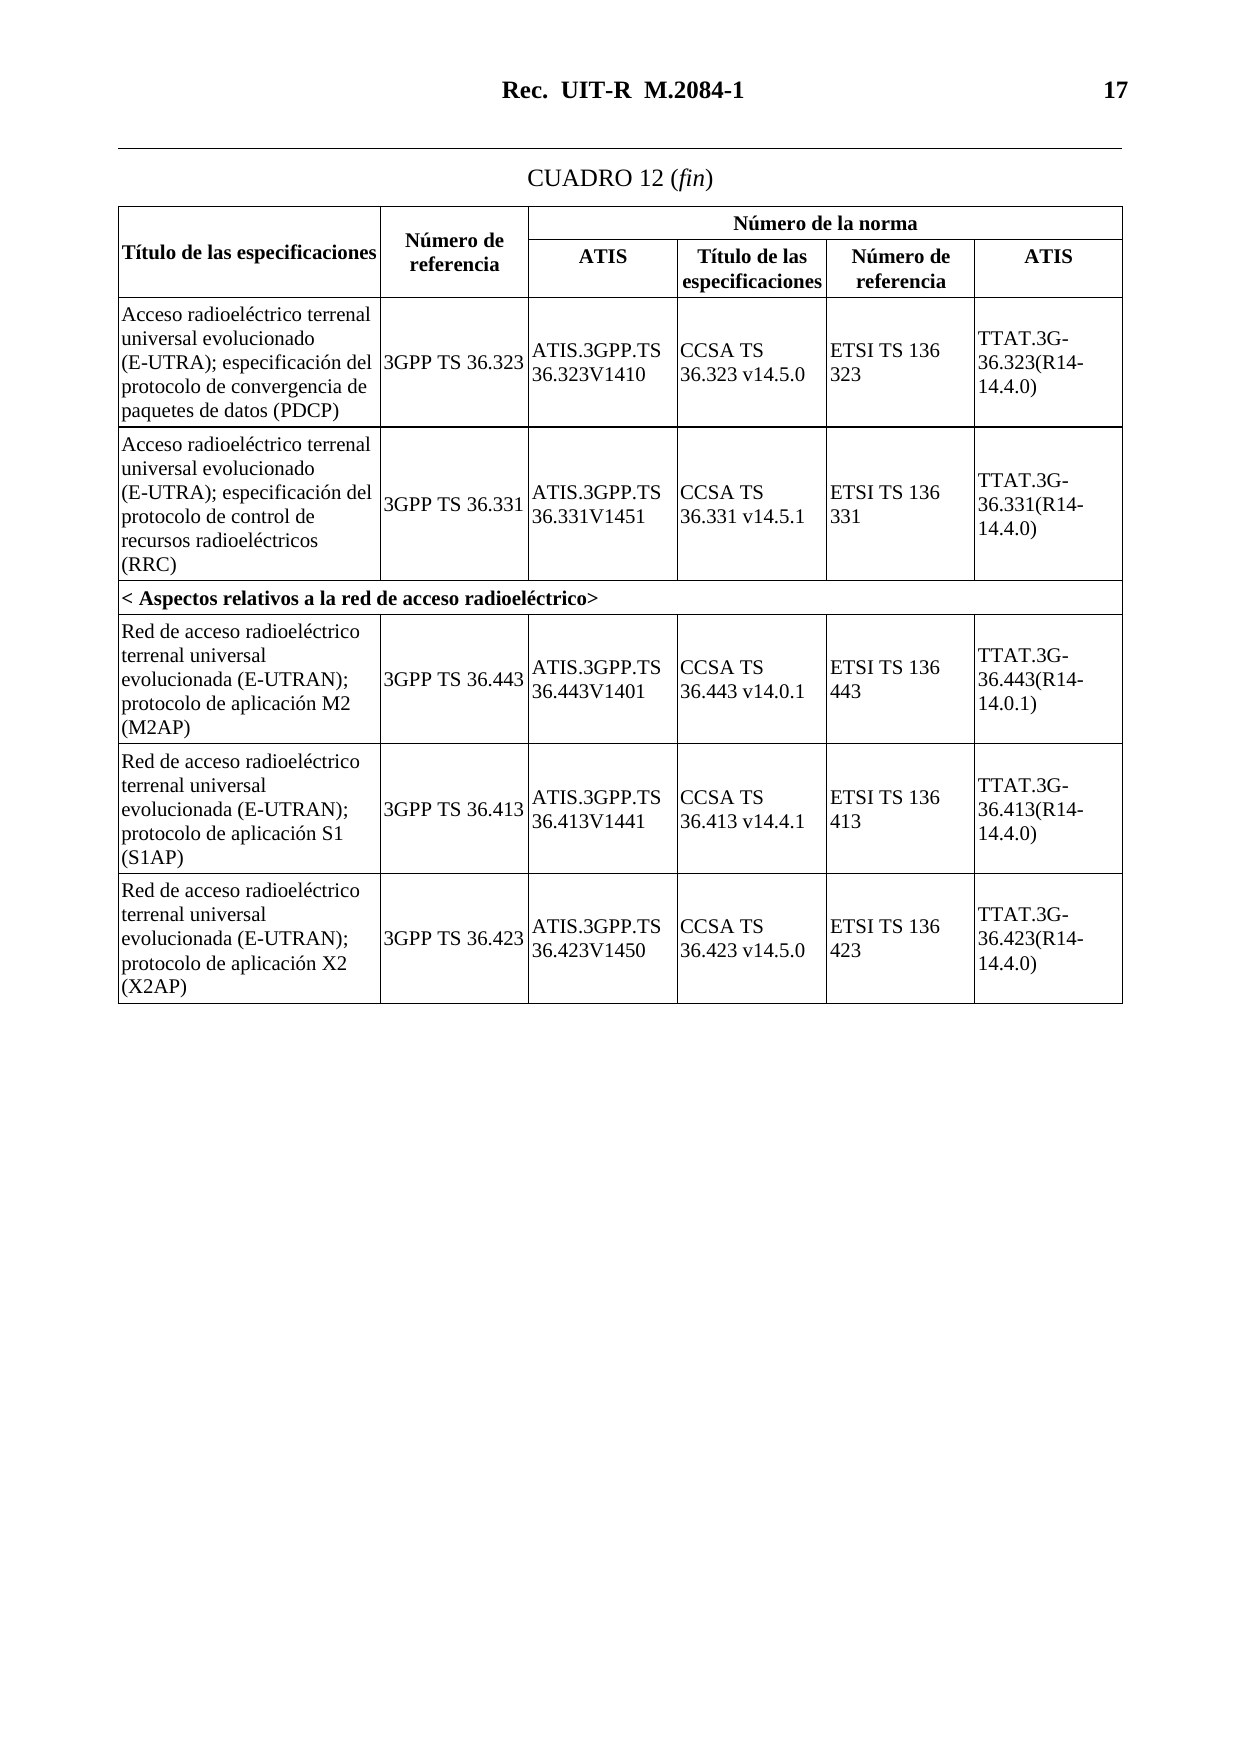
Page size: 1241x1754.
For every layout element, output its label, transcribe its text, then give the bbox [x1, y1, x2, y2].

table_cell Red de acceso radioeléctrico terrenal universal evolucionada (E-UTRAN); protocolo de aplicación X2 (X2AP) [119, 874, 380, 1003]
table_cell 3GPP TS 36.423 [381, 874, 528, 1003]
table_cell ATIS.3GPP.TS 36.423V1450 [529, 874, 677, 1003]
table_cell TTAT.3G-36.443(R14-14.0.1) [975, 615, 1122, 743]
table_cell Número de la norma [529, 207, 1122, 239]
table_cell ETSI TS 136 413 [827, 744, 974, 873]
table_cell ATIS [975, 240, 1122, 297]
table_cell CUADRO 12 (fin) [118, 149, 1122, 206]
table_cell TTAT.3G-36.413(R14-14.4.0) [975, 744, 1122, 873]
table_cell Acceso radioeléctrico terrenal universal evolucionado (E-UTRA); especificación del protocolo de convergencia de paquetes de datos (PDCP) [119, 298, 380, 426]
table_cell CCSA TS 36.443 v14.0.1 [678, 615, 826, 743]
table_cell 3GPP TS 36.413 [381, 744, 528, 873]
table_cell Título de las especificaciones [119, 207, 380, 297]
table_cell CCSA TS 36.323 v14.5.0 [678, 298, 826, 426]
table_cell CCSA TS 36.413 v14.4.1 [678, 744, 826, 873]
table_cell ETSI TS 136 423 [827, 874, 974, 1003]
table_cell < Aspectos relativos a la red de acceso radioeléctrico> [119, 581, 1122, 614]
table_cell Acceso radioeléctrico terrenal universal evolucionado (E-UTRA); especificación del protocolo de control de recursos radioeléctricos (RRC) [119, 428, 380, 580]
table_cell ATIS.3GPP.TS 36.413V1441 [529, 744, 677, 873]
table_cell TTAT.3G-36.423(R14-14.4.0) [975, 874, 1122, 1003]
table_cell ETSI TS 136 323 [827, 298, 974, 426]
table_cell ATIS.3GPP.TS 36.323V1410 [529, 298, 677, 426]
table_cell 3GPP TS 36.331 [381, 428, 528, 580]
table_cell TTAT.3G-36.323(R14-14.4.0) [975, 298, 1122, 426]
table_cell CCSA TS 36.423 v14.5.0 [678, 874, 826, 1003]
table_cell Red de acceso radioeléctrico terrenal universal evolucionada (E-UTRAN); protocolo de aplicación M2 (M2AP) [119, 615, 380, 743]
table_cell ATIS.3GPP.TS 36.331V1451 [529, 428, 677, 580]
table_cell Número de referencia [827, 240, 974, 297]
table_cell CCSA TS 36.331 v14.5.1 [678, 428, 826, 580]
table_cell ETSI TS 136 331 [827, 428, 974, 580]
table_cell TTAT.3G-36.331(R14-14.4.0) [975, 428, 1122, 580]
table_cell 3GPP TS 36.323 [381, 298, 528, 426]
table_cell ATIS.3GPP.TS 36.443V1401 [529, 615, 677, 743]
table_cell 3GPP TS 36.443 [381, 615, 528, 743]
table_cell Título de las especificaciones [678, 240, 826, 297]
table_cell ETSI TS 136 443 [827, 615, 974, 743]
table_cell ATIS [529, 240, 677, 297]
table_cell Número de referencia [381, 207, 528, 297]
table_cell Red de acceso radioeléctrico terrenal universal evolucionada (E-UTRAN); protocolo de aplicación S1 (S1AP) [119, 744, 380, 873]
